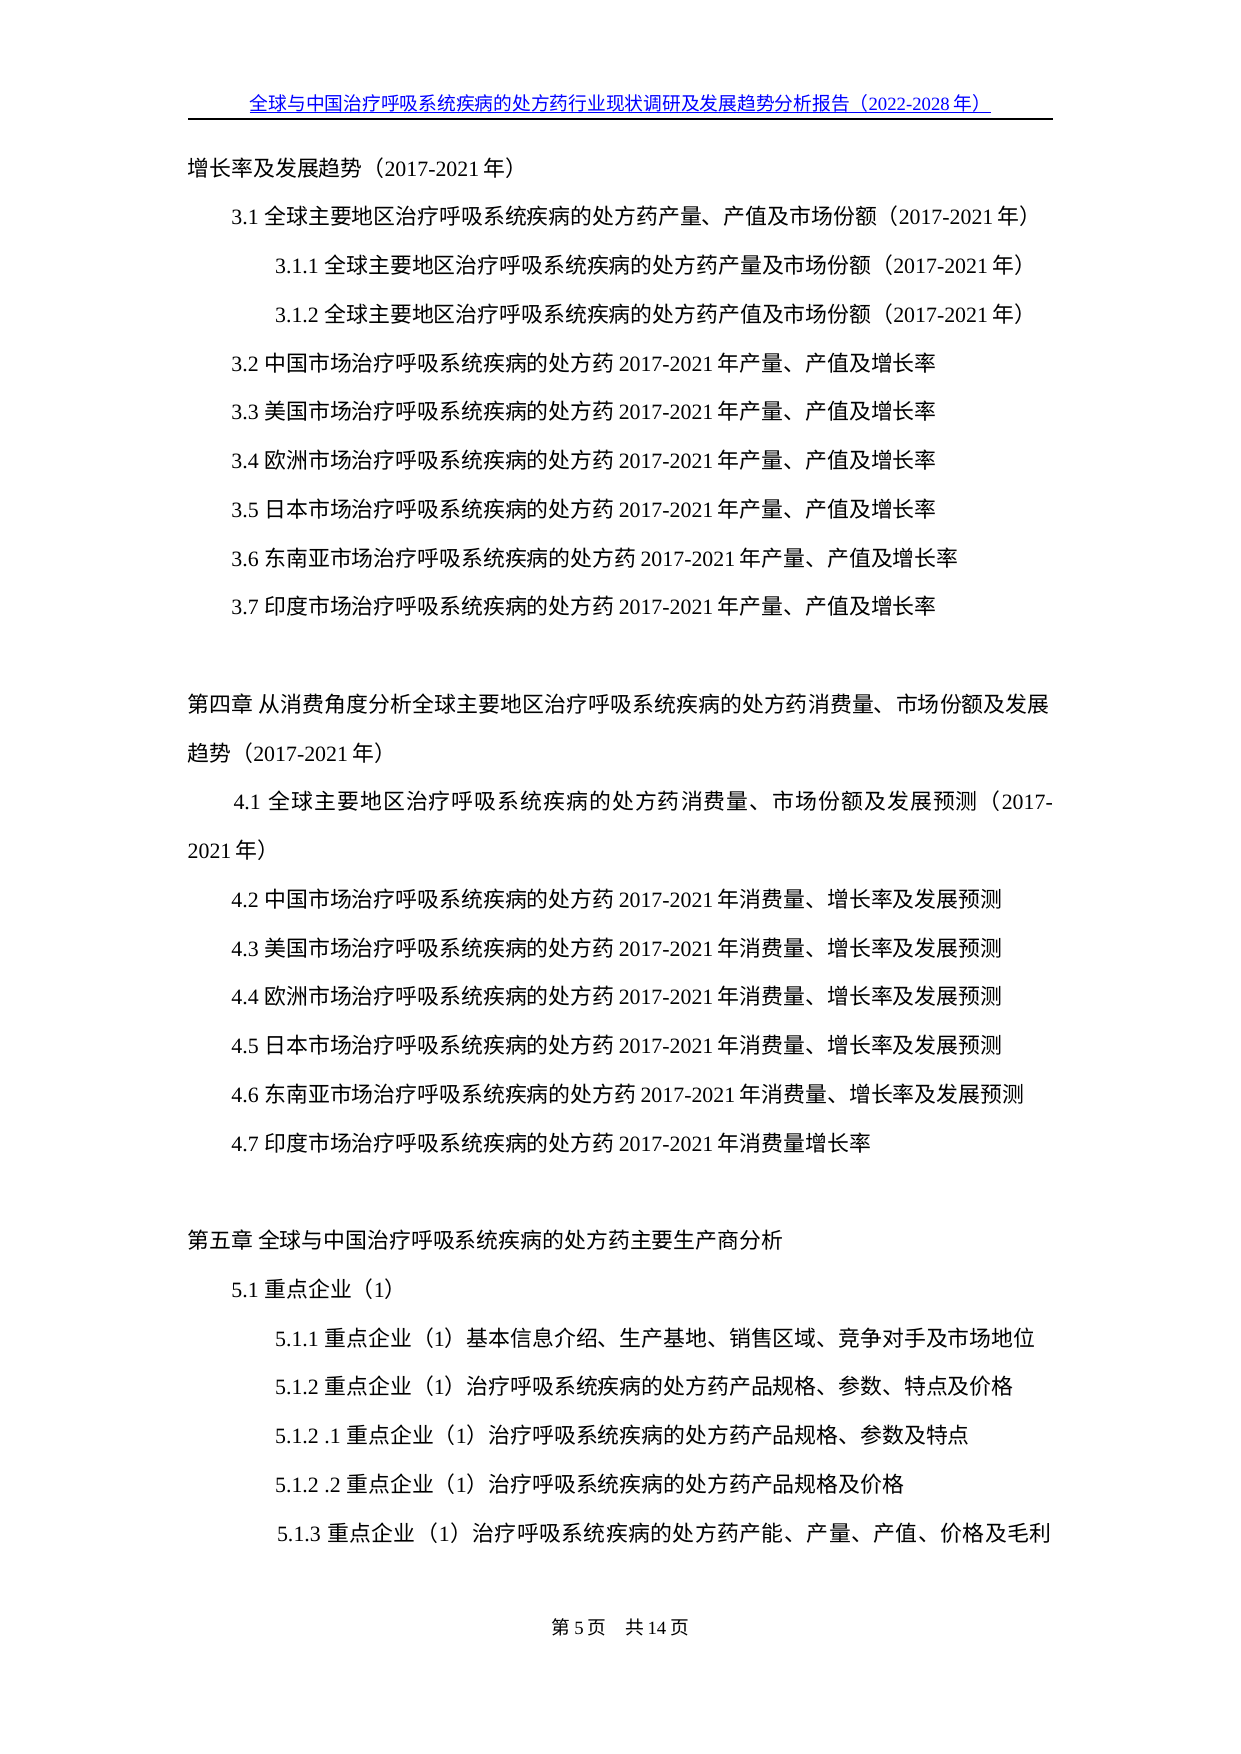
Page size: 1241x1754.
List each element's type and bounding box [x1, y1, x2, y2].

text [187, 150, 1053, 1548]
